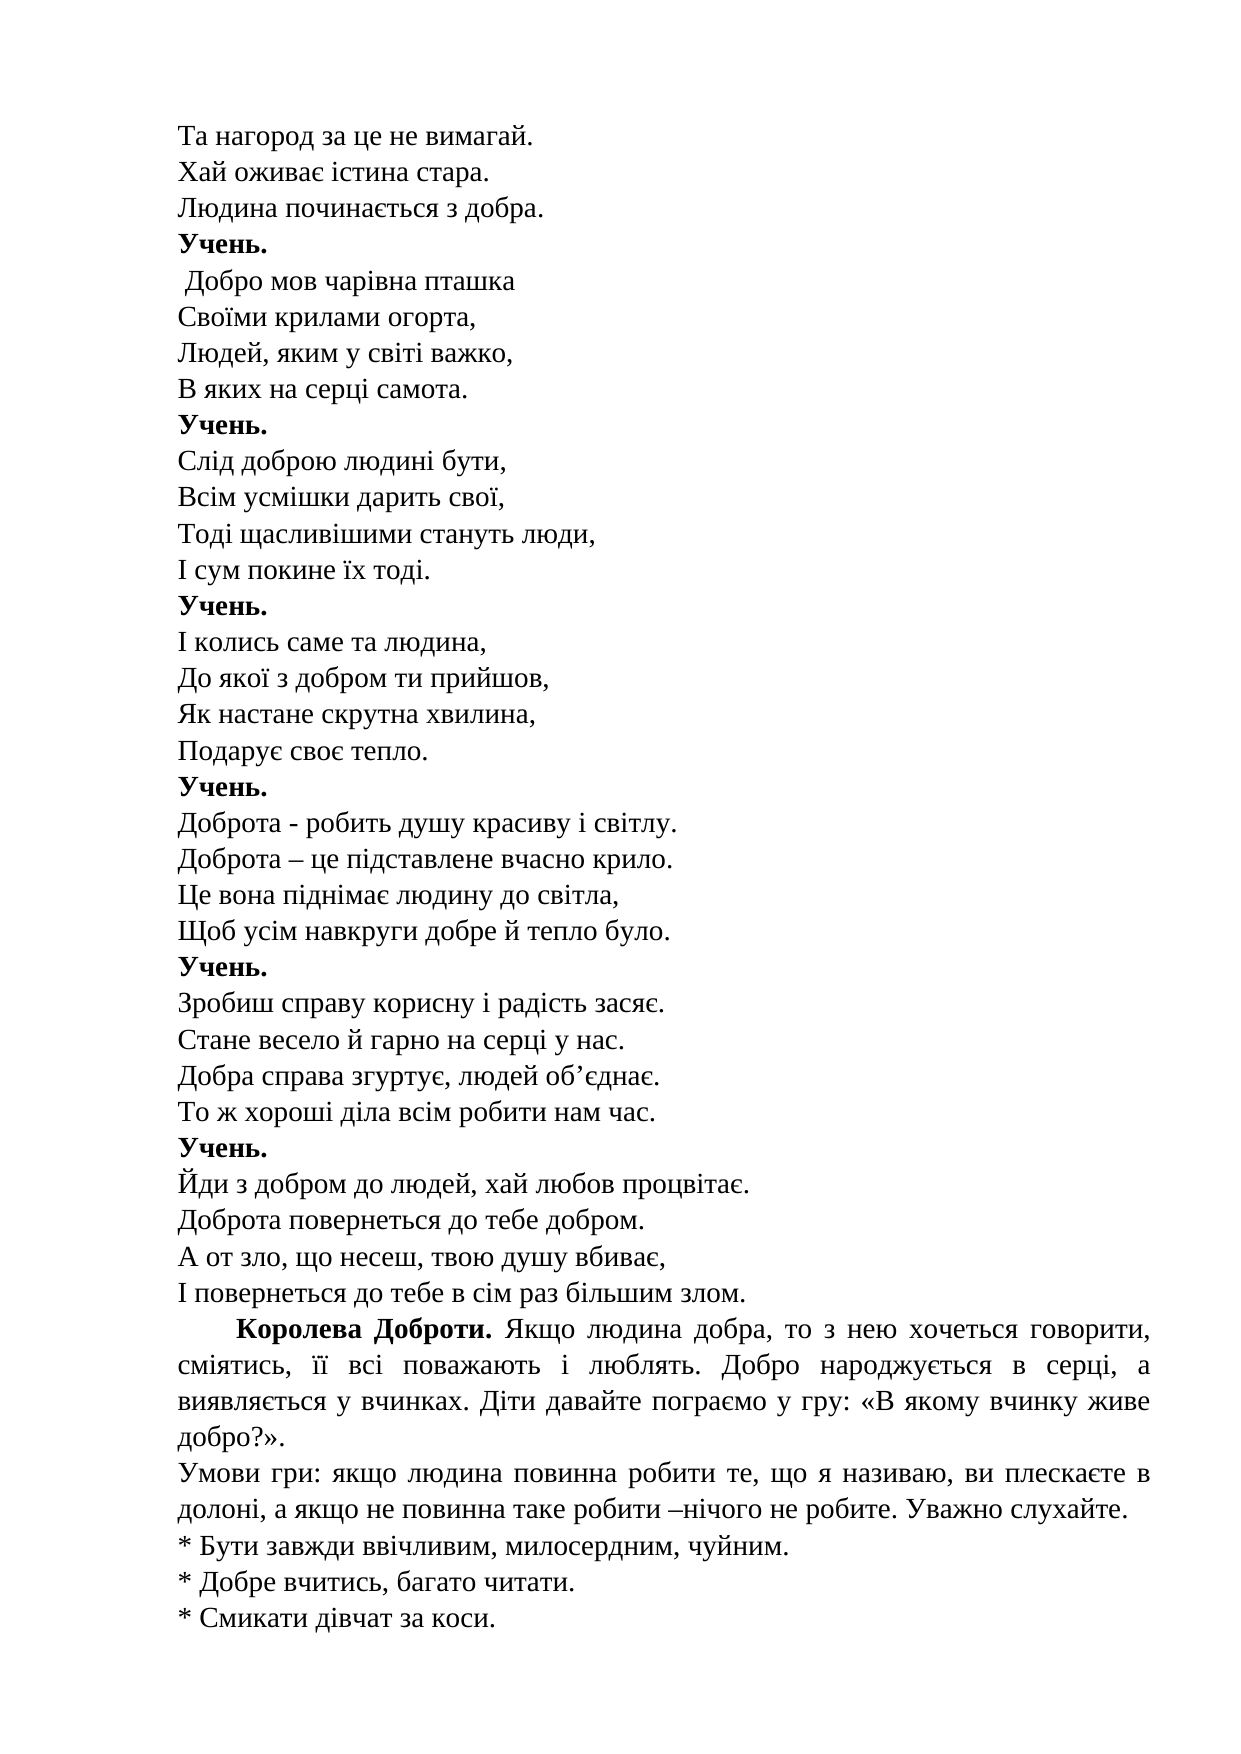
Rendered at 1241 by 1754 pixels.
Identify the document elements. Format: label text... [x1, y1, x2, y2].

text І колись саме та людина, [177, 624, 1152, 658]
text Людина починається з добра. [177, 190, 1152, 224]
text Учень. [177, 769, 1152, 802]
text * Бути завжди ввічливим, милосердним, чуйним. [177, 1528, 1152, 1561]
text Королева Доброти. Якщо людина добра, то з нею хочеться говорити, сміятись, її всі поважають і люблять. Добро народжується в серці, а виявляється у вчинках. Діти давайте пограємо у гру: «В якому вчинку живе добро?». [177, 1311, 1152, 1453]
text Як настане скрутна хвилина, [177, 696, 1152, 730]
text Тоді щасливішими стануть люди, [177, 516, 1152, 549]
text Доброта – це підставлене вчасно крило. [177, 841, 1152, 874]
text Добра справа згуртує, людей об’єднає. [177, 1058, 1152, 1091]
text Умови гри: якщо людина повинна робити те, що я називаю, ви плескаєте в долоні, а якщо не повинна таке робити –нічого не робите. Уважно слухайте. [177, 1456, 1152, 1525]
text Людей, яким у світі важко, [177, 335, 1152, 368]
text Слід доброю людині бути, [177, 443, 1152, 477]
text Щоб усім навкруги добре й тепло було. [177, 913, 1152, 947]
text Подарує своє тепло. [177, 733, 1152, 766]
text Учень. [177, 407, 1152, 441]
text Учень. [177, 1130, 1152, 1164]
text Доброта - робить душу красиву і світлу. [177, 805, 1152, 838]
text Учень. [177, 588, 1152, 622]
text Та нагород за це не вимагай. [177, 118, 1152, 152]
text * Смикати дівчат за коси. [177, 1600, 1152, 1634]
text І повернеться до тебе в сім раз більшим злом. [177, 1275, 1152, 1308]
text Доброта повернеться до тебе добром. [177, 1202, 1152, 1236]
text То ж хороші діла всім робити нам час. [177, 1094, 1152, 1128]
text * Добре вчитись, багато читати. [177, 1564, 1152, 1597]
text Учень. [177, 949, 1152, 983]
text Всім усмішки дарить свої, [177, 479, 1152, 513]
text А от зло, що несеш, твою душу вбиває, [177, 1239, 1152, 1272]
text І сум покине їх тоді. [177, 552, 1152, 585]
text Йди з добром до людей, хай любов процвітає. [177, 1166, 1152, 1200]
text Учень. [177, 227, 1152, 260]
text До якої з добром ти прийшов, [177, 660, 1152, 694]
text Своїми крилами огорта, [177, 299, 1152, 332]
text Добро мов чарівна пташка [177, 263, 1152, 296]
text Зробиш справу корисну і радість засяє. [177, 986, 1152, 1019]
text Хай оживає істина стара. [177, 154, 1152, 188]
text Стане весело й гарно на серці у нас. [177, 1022, 1152, 1055]
text Це вона піднімає людину до світла, [177, 877, 1152, 911]
text В яких на серці самота. [177, 371, 1152, 405]
